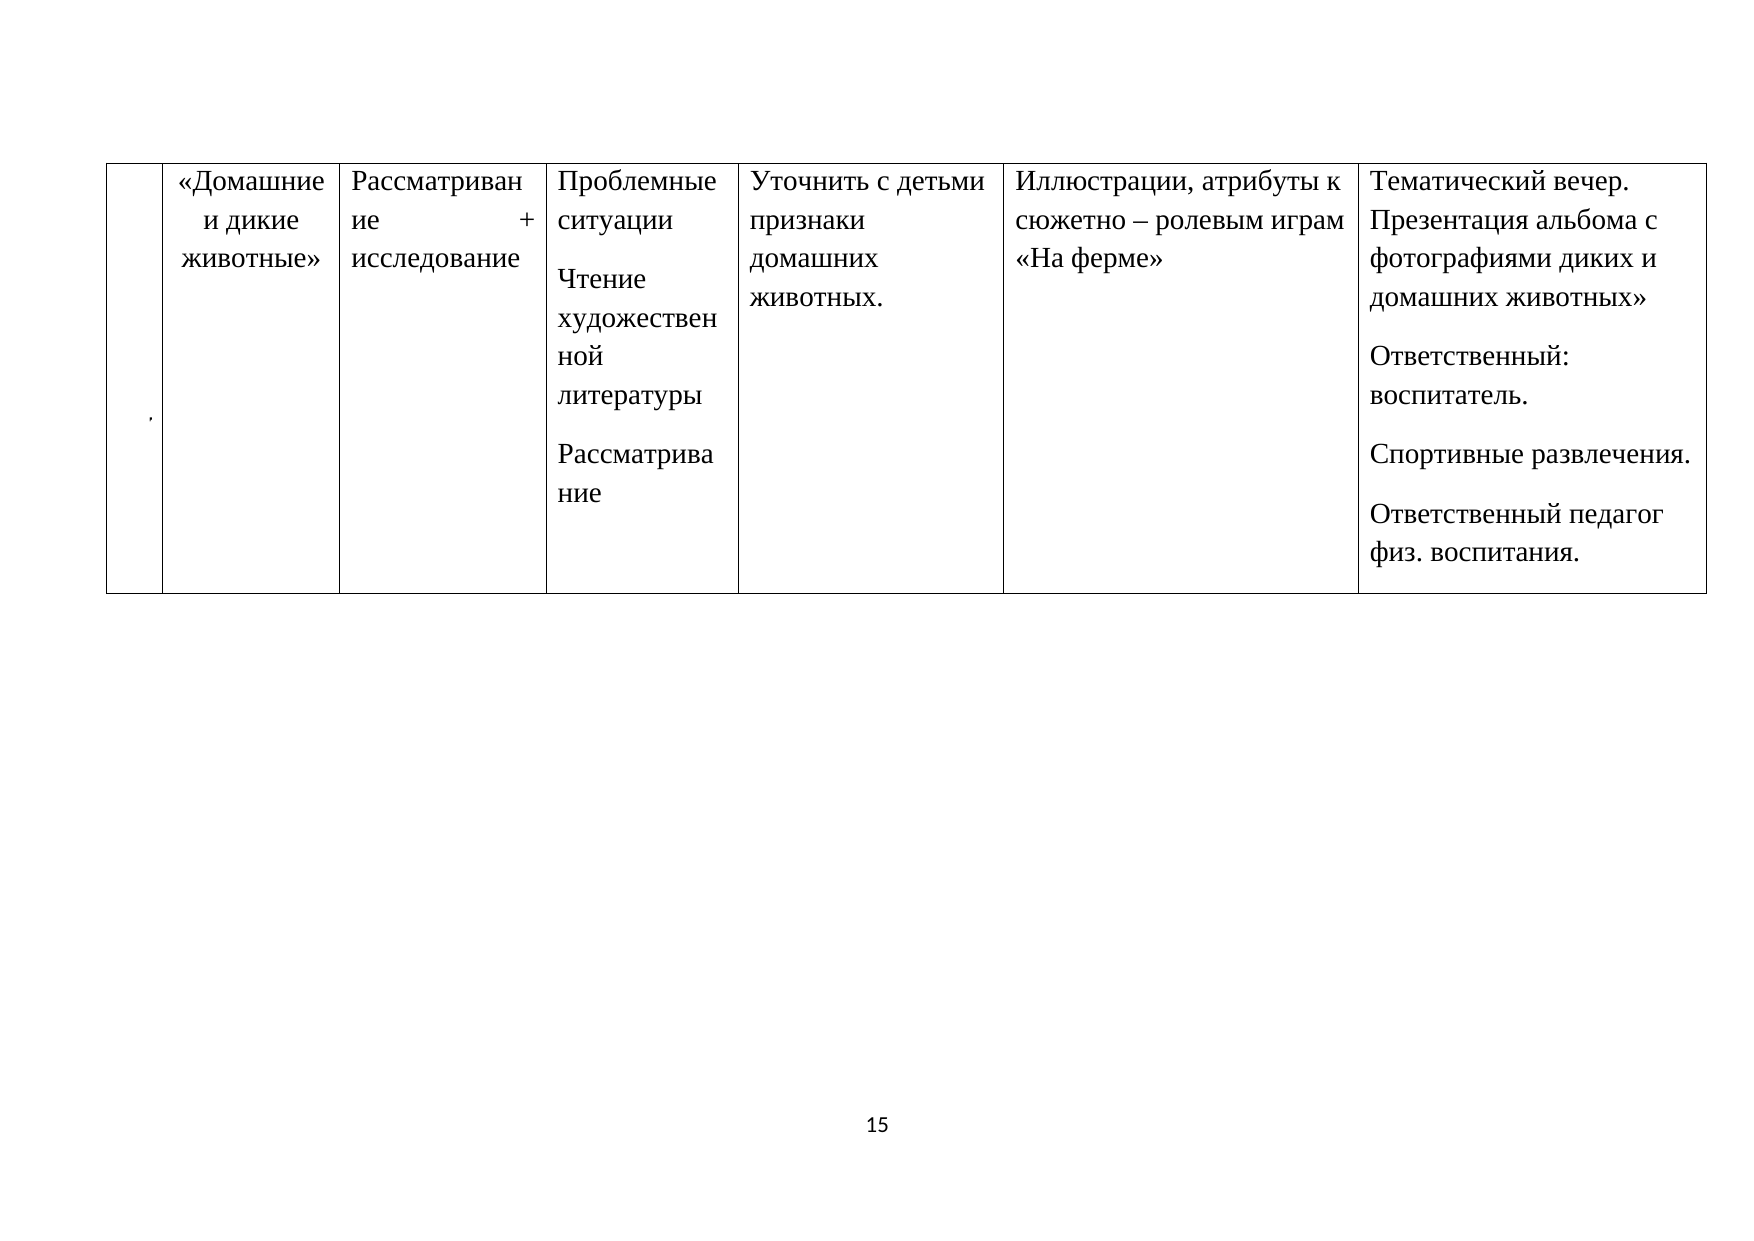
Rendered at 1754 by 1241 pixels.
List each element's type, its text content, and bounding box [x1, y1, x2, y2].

table_cell Уточнить с детьми признаки домашних животных. [739, 164, 1003, 593]
table_cell Проблемные ситуации Чтение художественной литературы Рассматривание [547, 164, 738, 593]
table_cell февраль [107, 164, 162, 593]
table_cell Тематический вечер. Презентация альбома с фотографиями диких и домашних животных» Ответственный: воспитатель. Спортивные развлечения. Ответственный педагог физ. воспитания. [1359, 164, 1706, 593]
table_cell Иллюстрации, атрибуты к сюжетно – ролевым играм «На ферме» [1004, 164, 1358, 593]
table_cell «Домашние и дикие животные» [163, 164, 339, 593]
table_cell Рассматривание + исследование [340, 164, 546, 593]
